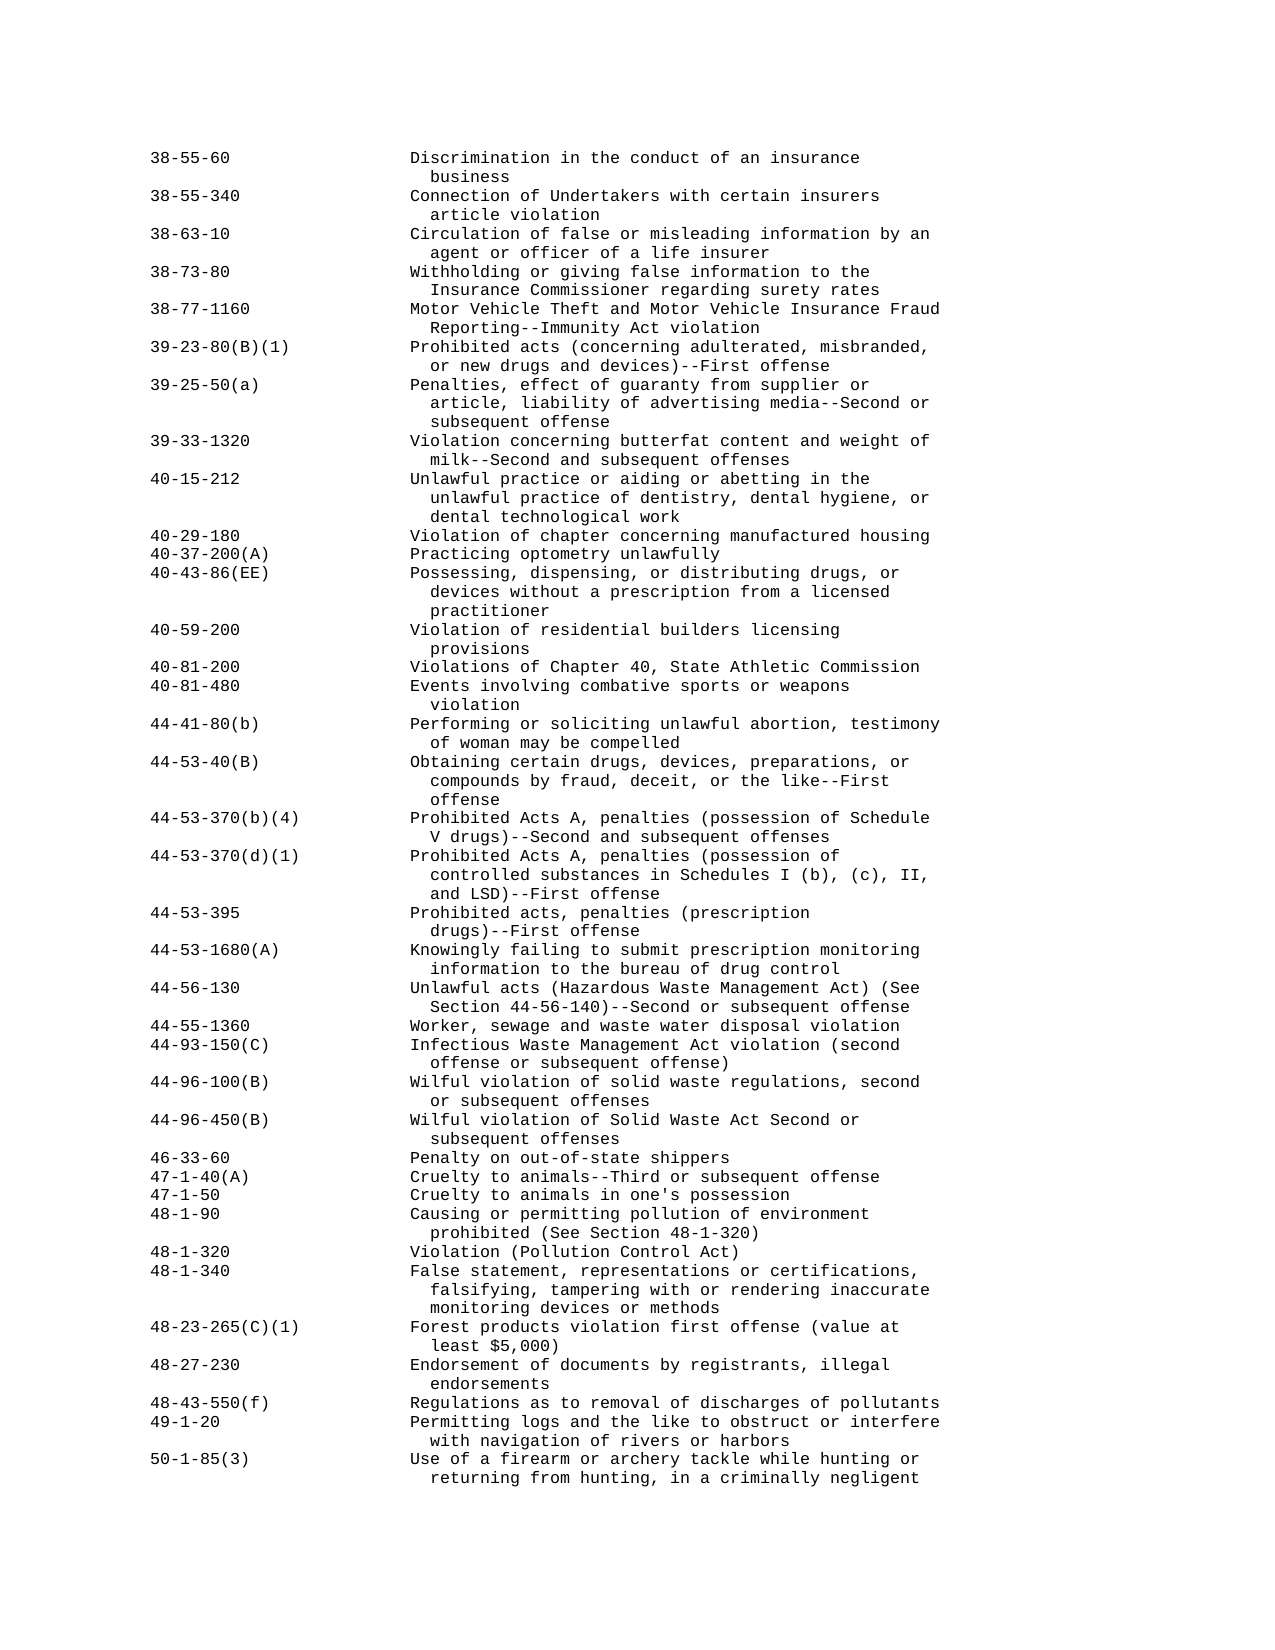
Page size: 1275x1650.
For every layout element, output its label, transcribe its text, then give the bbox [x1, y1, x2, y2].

text subsequent offense [150, 414, 1125, 433]
text 40-37-200(A) Practicing optometry unlawfully [150, 546, 1125, 565]
text 44-93-150(C) Infectious Waste Management Act violation (second [150, 1036, 1125, 1055]
text 38-73-80 Withholding or giving false information to the [150, 263, 1125, 282]
text 40-29-180 Violation of chapter concerning manufactured housing [150, 527, 1125, 546]
text article, liability of advertising media--Second or [150, 395, 1125, 414]
text violation [150, 697, 1125, 716]
text 44-53-370(b)(4) Prohibited Acts A, penalties (possession of Schedule [150, 810, 1125, 829]
text 48-1-90 Causing or permitting pollution of environment [150, 1206, 1125, 1225]
text dental technological work [150, 508, 1125, 527]
text devices without a prescription from a licensed [150, 584, 1125, 602]
text 44-53-370(d)(1) Prohibited Acts A, penalties (possession of [150, 848, 1125, 866]
text 44-96-450(B) Wilful violation of Solid Waste Act Second or [150, 1112, 1125, 1130]
text offense or subsequent offense) [150, 1055, 1125, 1074]
text 44-96-100(B) Wilful violation of solid waste regulations, second [150, 1074, 1125, 1093]
text unlawful practice of dentistry, dental hygiene, or [150, 489, 1125, 508]
text returning from hunting, in a criminally negligent [150, 1470, 1125, 1489]
text 47-1-40(A) Cruelty to animals--Third or subsequent offense [150, 1168, 1125, 1187]
text endorsements [150, 1376, 1125, 1394]
text V drugs)--Second and subsequent offenses [150, 829, 1125, 848]
text 38-77-1160 Motor Vehicle Theft and Motor Vehicle Insurance Fraud [150, 301, 1125, 320]
text 39-23-80(B)(1) Prohibited acts (concerning adulterated, misbranded, [150, 338, 1125, 357]
text least $5,000) [150, 1338, 1125, 1357]
text 50-1-85(3) Use of a firearm or archery tackle while hunting or [150, 1451, 1125, 1470]
text Reporting--Immunity Act violation [150, 320, 1125, 338]
text with navigation of rivers or harbors [150, 1432, 1125, 1451]
text offense [150, 791, 1125, 810]
text 40-81-200 Violations of Chapter 40, State Athletic Commission [150, 659, 1125, 678]
text 44-55-1360 Worker, sewage and waste water disposal violation [150, 1017, 1125, 1036]
text 44-53-395 Prohibited acts, penalties (prescription [150, 904, 1125, 923]
text 38-55-60 Discrimination in the conduct of an insurance [150, 150, 1125, 169]
text 40-59-200 Violation of residential builders licensing [150, 621, 1125, 640]
text 38-63-10 Circulation of false or misleading information by an [150, 225, 1125, 244]
text 48-23-265(C)(1) Forest products violation first offense (value at [150, 1319, 1125, 1338]
text prohibited (See Section 48-1-320) [150, 1225, 1125, 1243]
text monitoring devices or methods [150, 1300, 1125, 1319]
text 48-1-320 Violation (Pollution Control Act) [150, 1243, 1125, 1262]
text 46-33-60 Penalty on out-of-state shippers [150, 1149, 1125, 1168]
text 48-27-230 Endorsement of documents by registrants, illegal [150, 1357, 1125, 1376]
text practitioner [150, 602, 1125, 621]
text 40-43-86(EE) Possessing, dispensing, or distributing drugs, or [150, 565, 1125, 584]
text agent or officer of a life insurer [150, 244, 1125, 263]
text 39-33-1320 Violation concerning butterfat content and weight of [150, 433, 1125, 452]
text compounds by fraud, deceit, or the like--First [150, 772, 1125, 791]
text falsifying, tampering with or rendering inaccurate [150, 1281, 1125, 1300]
text 39-25-50(a) Penalties, effect of guaranty from supplier or [150, 376, 1125, 395]
text business [150, 169, 1125, 188]
text drugs)--First offense [150, 923, 1125, 942]
text information to the bureau of drug control [150, 961, 1125, 979]
text article violation [150, 207, 1125, 225]
text 44-41-80(b) Performing or soliciting unlawful abortion, testimony [150, 716, 1125, 734]
text 44-53-1680(A) Knowingly failing to submit prescription monitoring [150, 942, 1125, 961]
text and LSD)--First offense [150, 885, 1125, 904]
text subsequent offenses [150, 1130, 1125, 1149]
text 48-43-550(f) Regulations as to removal of discharges of pollutants [150, 1394, 1125, 1413]
text or new drugs and devices)--First offense [150, 357, 1125, 376]
text 44-53-40(B) Obtaining certain drugs, devices, preparations, or [150, 753, 1125, 772]
text 40-81-480 Events involving combative sports or weapons [150, 678, 1125, 697]
text 40-15-212 Unlawful practice or aiding or abetting in the [150, 471, 1125, 489]
text Insurance Commissioner regarding surety rates [150, 282, 1125, 301]
text 44-56-130 Unlawful acts (Hazardous Waste Management Act) (See [150, 979, 1125, 998]
text 49-1-20 Permitting logs and the like to obstruct or interfere [150, 1413, 1125, 1432]
text 38-55-340 Connection of Undertakers with certain insurers [150, 188, 1125, 207]
text or subsequent offenses [150, 1093, 1125, 1112]
text Section 44-56-140)--Second or subsequent offense [150, 998, 1125, 1017]
text provisions [150, 640, 1125, 659]
text 47-1-50 Cruelty to animals in one's possession [150, 1187, 1125, 1206]
text of woman may be compelled [150, 734, 1125, 753]
text milk--Second and subsequent offenses [150, 452, 1125, 471]
text 48-1-340 False statement, representations or certifications, [150, 1262, 1125, 1281]
text controlled substances in Schedules I (b), (c), II, [150, 866, 1125, 885]
